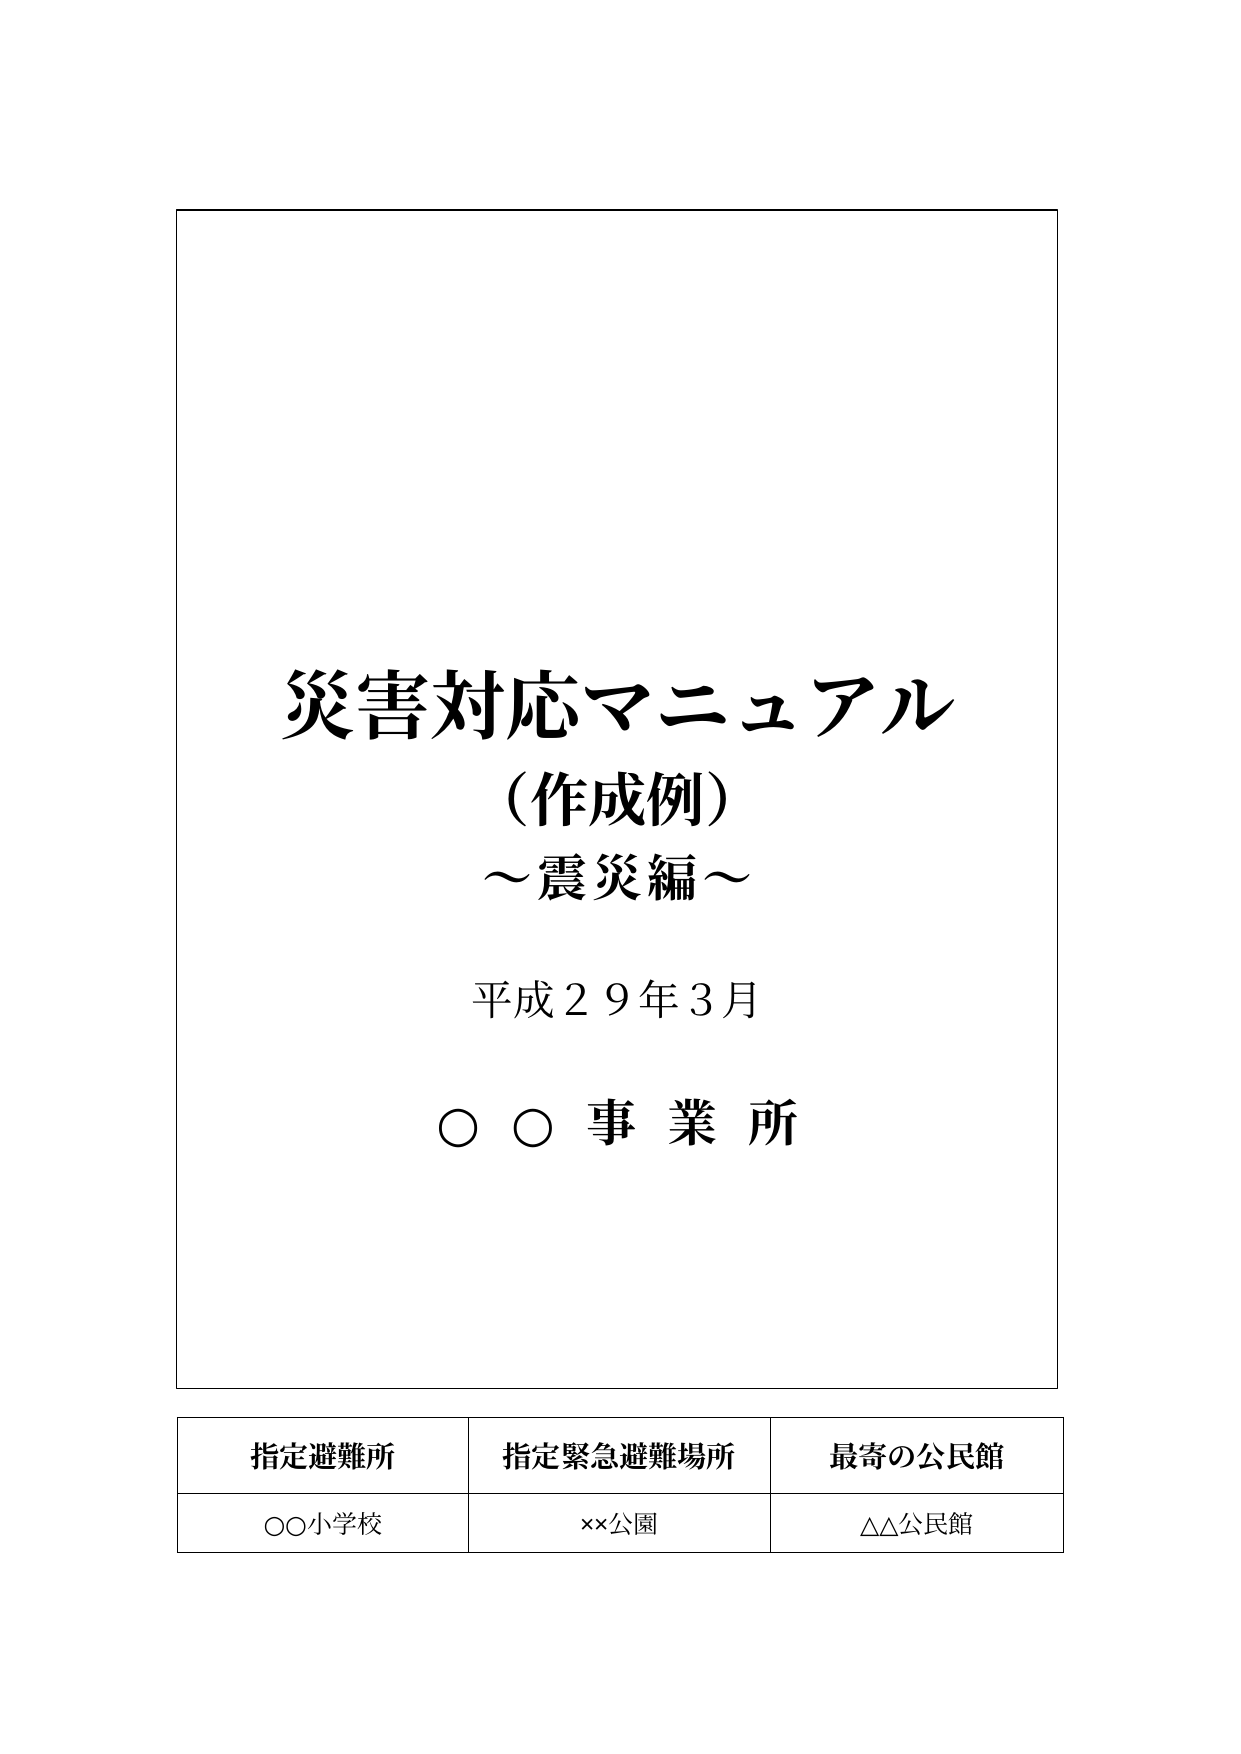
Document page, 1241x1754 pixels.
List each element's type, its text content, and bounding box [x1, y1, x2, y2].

table_cell △△公民館 [771, 1494, 1063, 1552]
table_header 指定緊急避難場所 [469, 1418, 770, 1493]
table_cell ○○小学校 [178, 1494, 468, 1552]
table_header 指定避難所 [178, 1418, 468, 1493]
table_cell ××公園 [469, 1494, 770, 1552]
table_header 最寄の公民館 [771, 1418, 1063, 1493]
